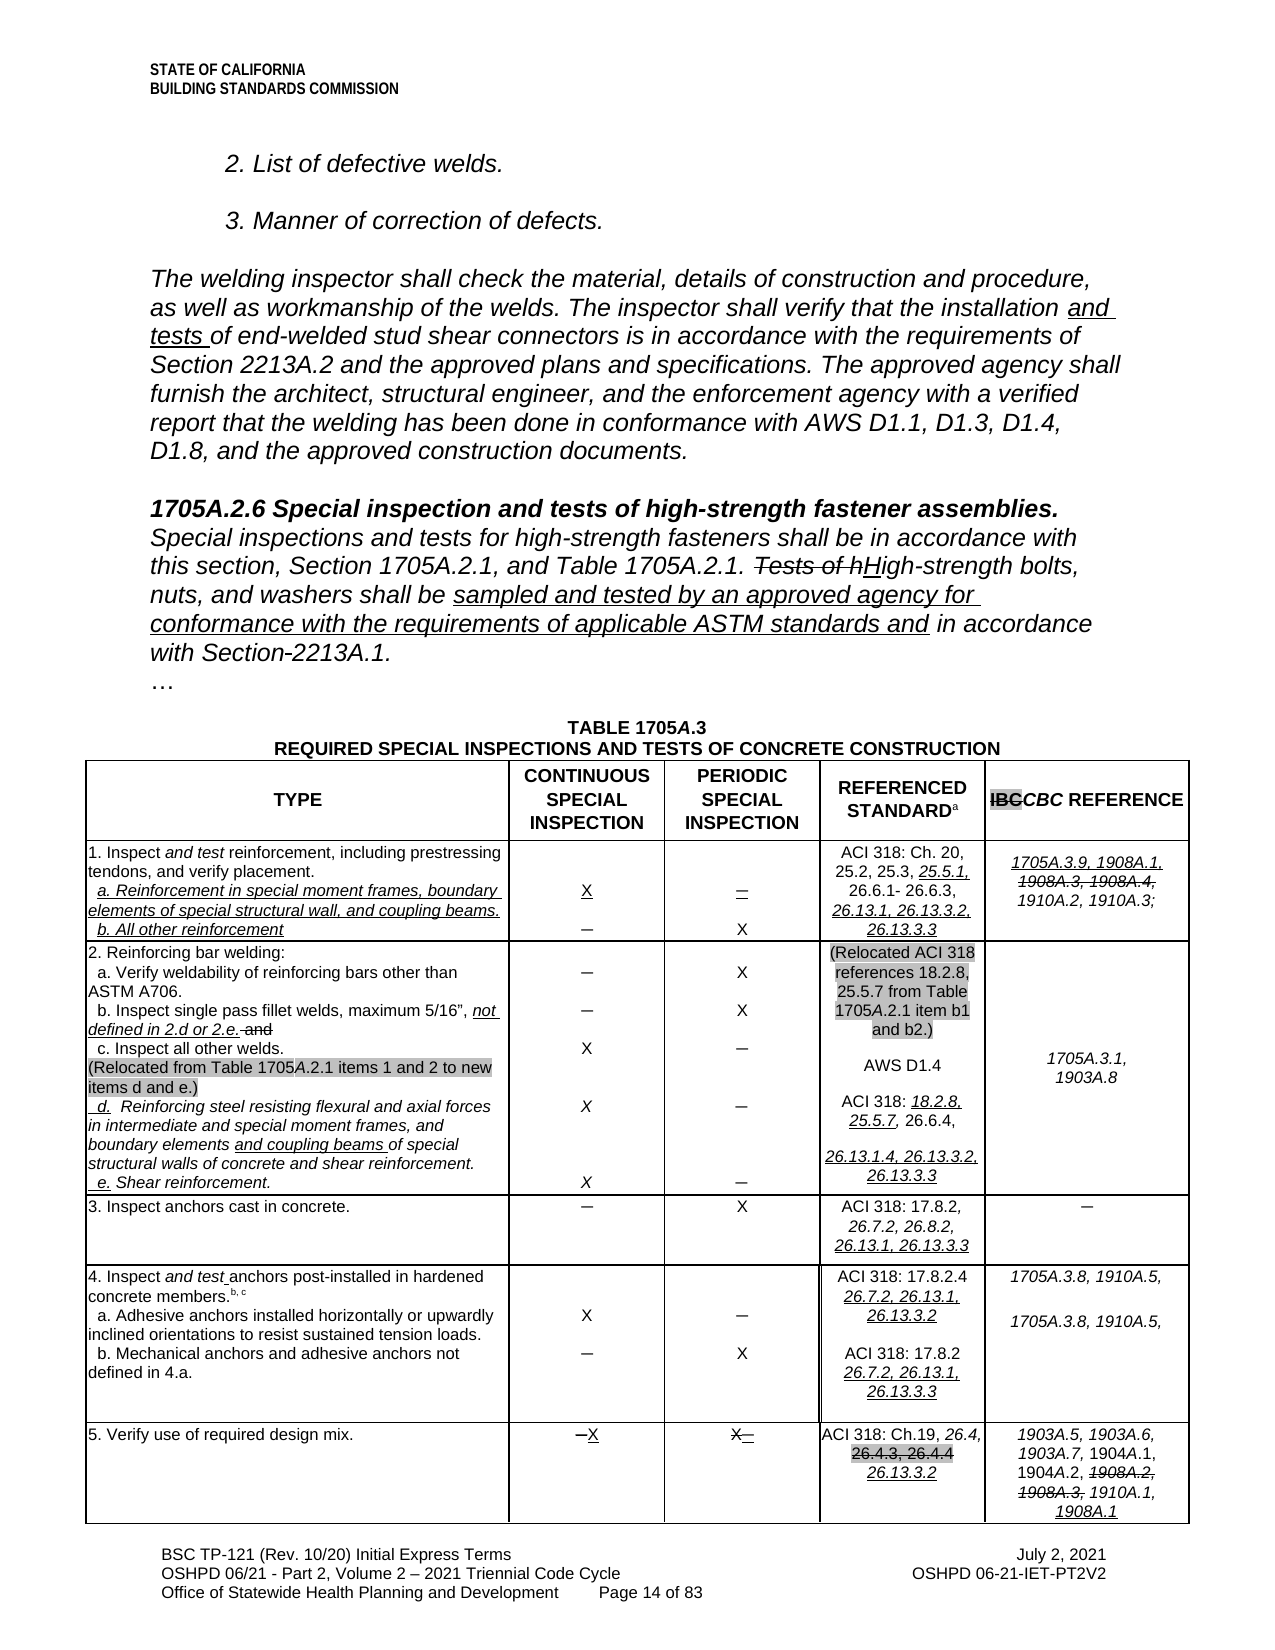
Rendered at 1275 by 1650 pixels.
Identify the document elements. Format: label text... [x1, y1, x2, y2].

table_cell ACI 318: Ch.19, 26.4, 26.4.3, 26.4.4 26.13.3.2 [821, 1423, 984, 1522]
table_cell (Relocated ACI 318 references 18.2.8, 25.5.7 from Table 1705A.2.1 item b1 and b2.) AWS D1.4 ACI 318: 18.2.8, 25.5.7, 26.6.4, 26.13.1.4, 26.13.3.2, 26.13.3.3 [821, 942, 984, 1194]
table_cell ─ X [665, 841, 819, 940]
table_cell ─ [510, 1196, 664, 1264]
table_header IBCCBC REFERENCE [986, 761, 1188, 840]
text 3. Manner of correction of defects. [225, 206, 1125, 235]
table_cell ACI 318: 17.8.2, 26.7.2, 26.8.2, 26.13.1, 26.13.3.3 [821, 1196, 984, 1264]
table_cell X X ─ ─ ─ [665, 942, 819, 1194]
text … [150, 666, 1125, 695]
table_cell X ─ [510, 1266, 664, 1422]
table_cell 1705A.3.9, 1908A.1, 1908A.3, 1908A.4, 1910A.2, 1910A.3; [986, 841, 1188, 940]
text The welding inspector shall check the material, details of construction and procedure, as well as workmanship of the welds. The inspector shall verify that the installation and tests of end-welded stud shear connectors is in accordance with the requirements of Section 2213A.2 and the approved plans and specifications. The approved agency shall furnish the architect, structural engineer, and the enforcement agency with a verified report that the welding has been done in conformance with AWS D1.1, D1.3, D1.4, D1.8, and the approved construction documents. [150, 264, 1125, 465]
table_cell 5. Verify use of required design mix. [87, 1423, 508, 1522]
table_cell 1705A.3.1, 1903A.8 [986, 942, 1188, 1194]
table_cell 3. Inspect anchors cast in concrete. [87, 1196, 508, 1264]
table_cell 1903A.5, 1903A.6, 1903A.7, 1904A.1, 1904A.2, 1908A.2, 1908A.3, 1910A.1, 1908A.1 [986, 1423, 1188, 1522]
text REQUIRED SPECIAL INSPECTIONS AND TESTS OF CONCRETE CONSTRUCTION [150, 738, 1125, 760]
table_cell ACI 318: Ch. 20, 25.2, 25.3, 25.5.1, 26.6.1- 26.6.3, 26.13.1, 26.13.3.2, 26.13.3.3 [821, 841, 984, 940]
text 2. List of defective welds. [225, 149, 1125, 177]
table_cell X─ [665, 1423, 819, 1522]
table_cell X ─ [510, 841, 664, 940]
table_header PERIODIC SPECIAL INSPECTION [665, 761, 819, 840]
text 1705A.2.6 Special inspection and tests of high-strength fastener assemblies. Special inspections and tests for high-strength fasteners shall be in accordance with this section, Section 1705A.2.1, and Table 1705A.2.1. Tests of hHigh-strength bolts, nuts, and washers shall be sampled and tested by an approved agency for conformance with the requirements of applicable ASTM standards and in accordance with Section 2213A.1. [150, 494, 1125, 666]
table_header CONTINUOUS SPECIAL INSPECTION [510, 761, 664, 840]
table_header REFERENCED STANDARDa [821, 761, 984, 840]
table_cell 1705A.3.8, 1910A.5, 1705A.3.8, 1910A.5, [986, 1266, 1188, 1422]
text TABLE 1705A.3 [163, 717, 1110, 738]
table_cell ─ ─ X X X [510, 942, 664, 1194]
table_cell 1. Inspect and test reinforcement, including prestressing tendons, and verify placement. a. Reinforcement in special moment frames, boundary elements of special structural wall, and coupling beams. b. All other reinforcement [87, 841, 508, 940]
table_header TYPE [87, 761, 508, 840]
table_cell ─ X [665, 1266, 818, 1422]
table_cell ─ [986, 1196, 1188, 1264]
table_cell 2. Reinforcing bar welding: a. Verify weldability of reinforcing bars other than ASTM A706. b. Inspect single pass fillet welds, maximum 5/16”, not defined in 2.d or 2.e. and c. Inspect all other welds. (Relocated from Table 1705A.2.1 items 1 and 2 to new items d and e.) d. Reinforcing steel resisting flexural and axial forces in intermediate and special moment frames, and boundary elements and coupling beams of special structural walls of concrete and shear reinforcement. e. Shear reinforcement. [87, 942, 508, 1194]
table_cell ─X [510, 1423, 664, 1522]
table_cell X [665, 1196, 819, 1264]
table_cell ACI 318: 17.8.2.4 26.7.2, 26.13.1, 26.13.3.2 ACI 318: 17.8.2 26.7.2, 26.13.1, 26.13.3.3 [822, 1266, 984, 1422]
table_cell 4. Inspect and test anchors post-installed in hardened concrete members.b, c a. Adhesive anchors installed horizontally or upwardly inclined orientations to resist sustained tension loads. b. Mechanical anchors and adhesive anchors not defined in 4.a. [87, 1266, 508, 1422]
